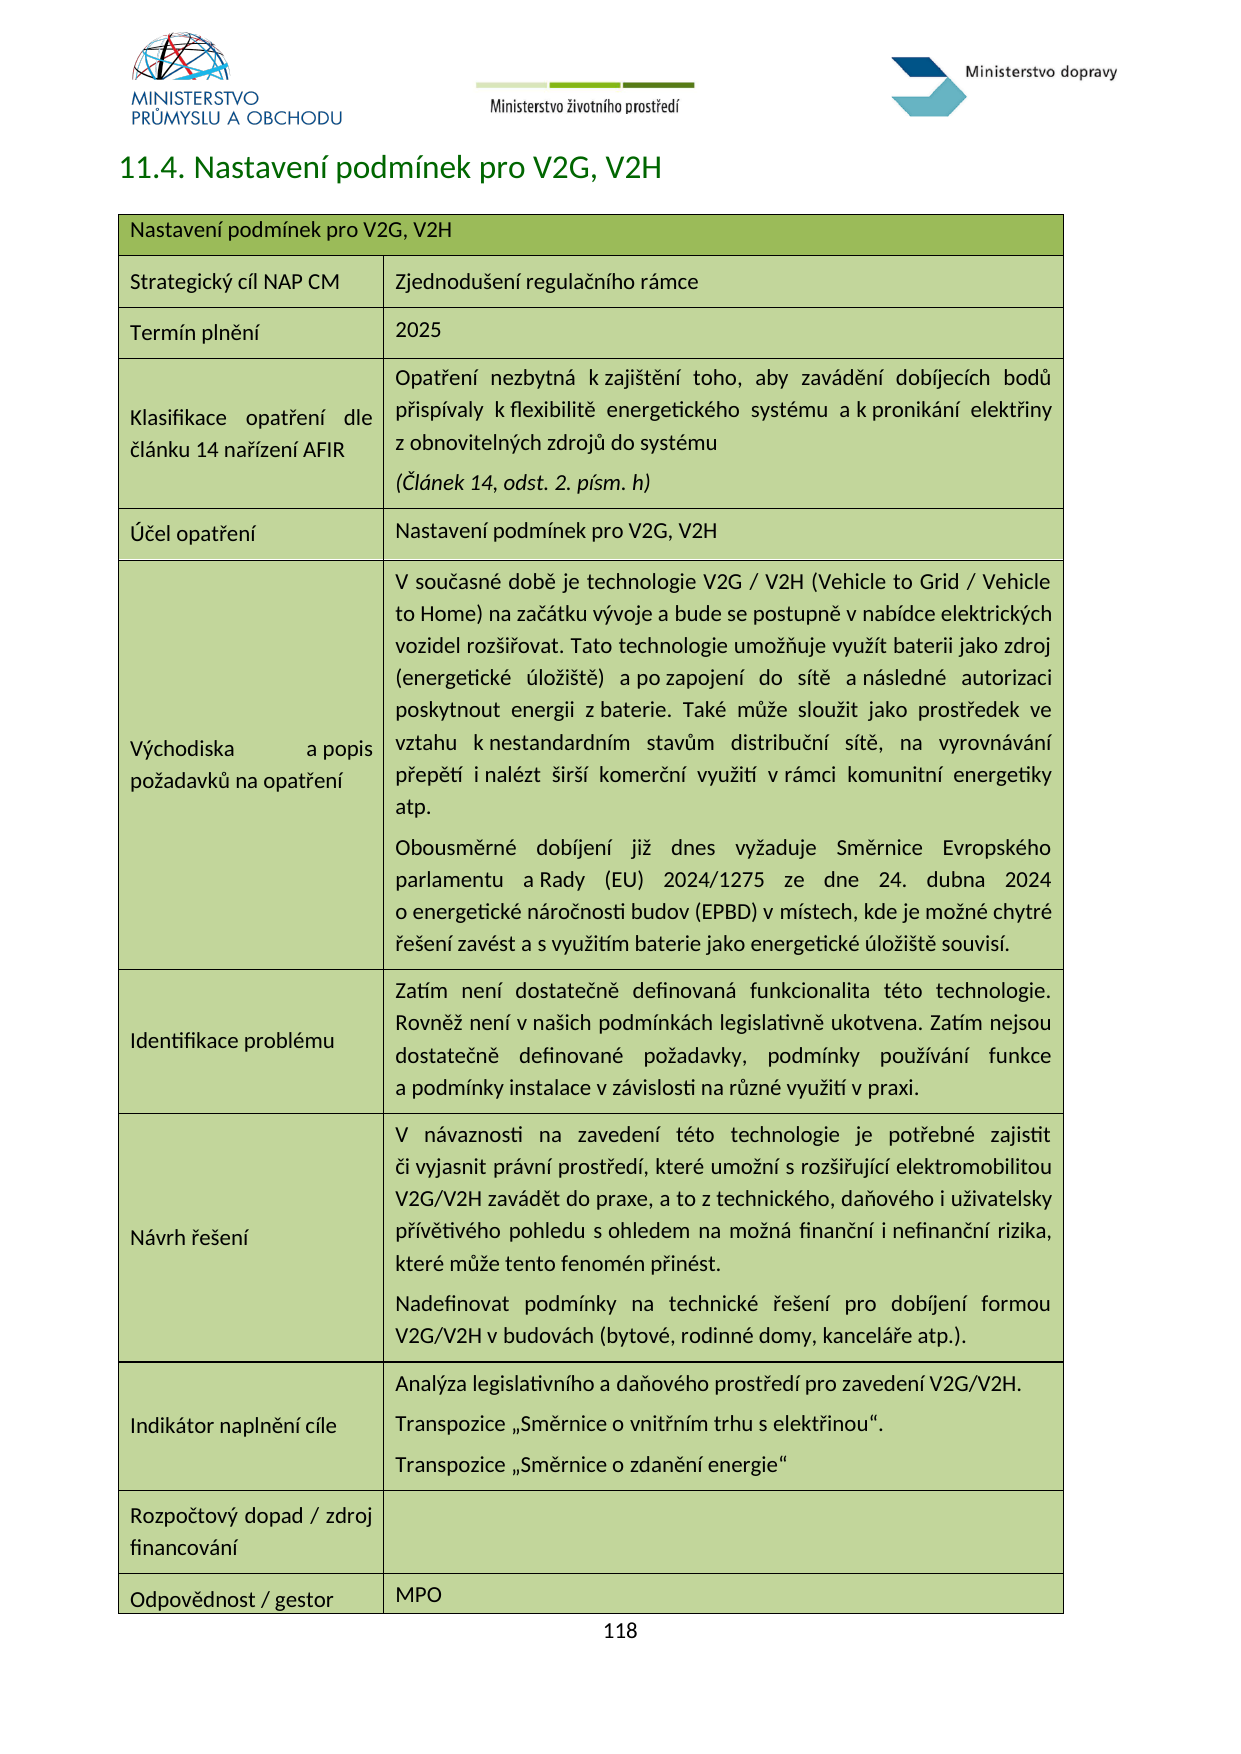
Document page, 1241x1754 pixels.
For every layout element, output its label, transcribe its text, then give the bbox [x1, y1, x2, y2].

table_cell Účel opatření [119, 509, 383, 559]
table_cell Zjednodušení regulačního rámce [384, 256, 1063, 307]
picture [124, 25, 353, 129]
table_cell 2025 [384, 308, 1063, 358]
table_cell Strategický cíl NAP CM [119, 256, 383, 307]
table_cell Indikátor naplnění cíle [119, 1363, 383, 1490]
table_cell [119, 1574, 383, 1613]
table_cell [384, 1491, 1063, 1573]
table_cell Zatím není dostatečně definovaná funkcionalita této technologie. Rovněž není v našich podmínkách legislativně ukotvena. Zatím nejsou dostatečně definované požadavky, podmínky používání funkce a podmínky instalace v závislosti na různé využití v praxi. [384, 970, 1063, 1113]
table_cell Analýza legislativního a daňového prostředí pro zavedení V2G/V2H. Transpozice „Směrnice o vnitřním trhu s elektřinou“. Transpozice „Směrnice o zdanění energie“ [384, 1363, 1063, 1490]
table_cell Východiska a popis požadavků na opatření [119, 561, 383, 969]
subtitle Nastavení podmínek pro V2G, V2H [118, 147, 1122, 187]
table_cell Rozpočtový dopad / zdroj financování [119, 1491, 383, 1573]
table_cell Termín plnění [119, 308, 383, 358]
table_cell Nastavení podmínek pro V2G, V2H [384, 509, 1063, 559]
table_cell V návaznosti na zavedení této technologie je potřebné zajistit či vyjasnit právní prostředí, které umožní s rozšiřující elektromobilitou V2G/V2H zavádět do praxe, a to z technického, daňového i uživatelsky přívětivého pohledu s ohledem na možná finanční i nefinanční rizika, které může tento fenomén přinést. Nadefinovat podmínky na technické řešení pro dobíjení formou V2G/V2H v budovách (bytové, rodinné domy, kanceláře atp.). [384, 1114, 1063, 1361]
table_cell Opatření nezbytná k zajištění toho, aby zavádění dobíjecích bodů přispívaly k flexibilitě energetického systému a k pronikání elektřiny z obnovitelných zdrojů do systému (Článek 14, odst. 2. písm. h) [384, 359, 1063, 508]
table_cell Návrh řešení [119, 1114, 383, 1361]
table_header Nastavení podmínek pro V2G, V2H [119, 215, 1063, 255]
picture [886, 11, 1123, 117]
table_cell V současné době je technologie V2G / V2H (Vehicle to Grid / Vehicle to Home) na začátku vývoje a bude se postupně v nabídce elektrických vozidel rozšiřovat. Tato technologie umožňuje využít baterii jako zdroj (energetické úložiště) a po zapojení do sítě a následné autorizaci poskytnout energii z baterie. Také může sloužit jako prostředek ve vztahu k nestandardním stavům distribuční sítě, na vyrovnávání přepětí i nalézt širší komerční využití v rámci komunitní energetiky atp. Obousměrné dobíjení již dnes vyžaduje Směrnice Evropského parlamentu a Rady (EU) 2024/1275 ze dne 24. dubna 2024 o energetické náročnosti budov (EPBD) v místech, kde je možné chytré řešení zavést a s využitím baterie jako energetické úložiště souvisí. [384, 561, 1063, 969]
table_cell MPO [384, 1574, 1063, 1613]
table_cell Klasifikace opatření dle článku 14 nařízení AFIR [119, 359, 383, 508]
table_cell Identifikace problému [119, 970, 383, 1113]
